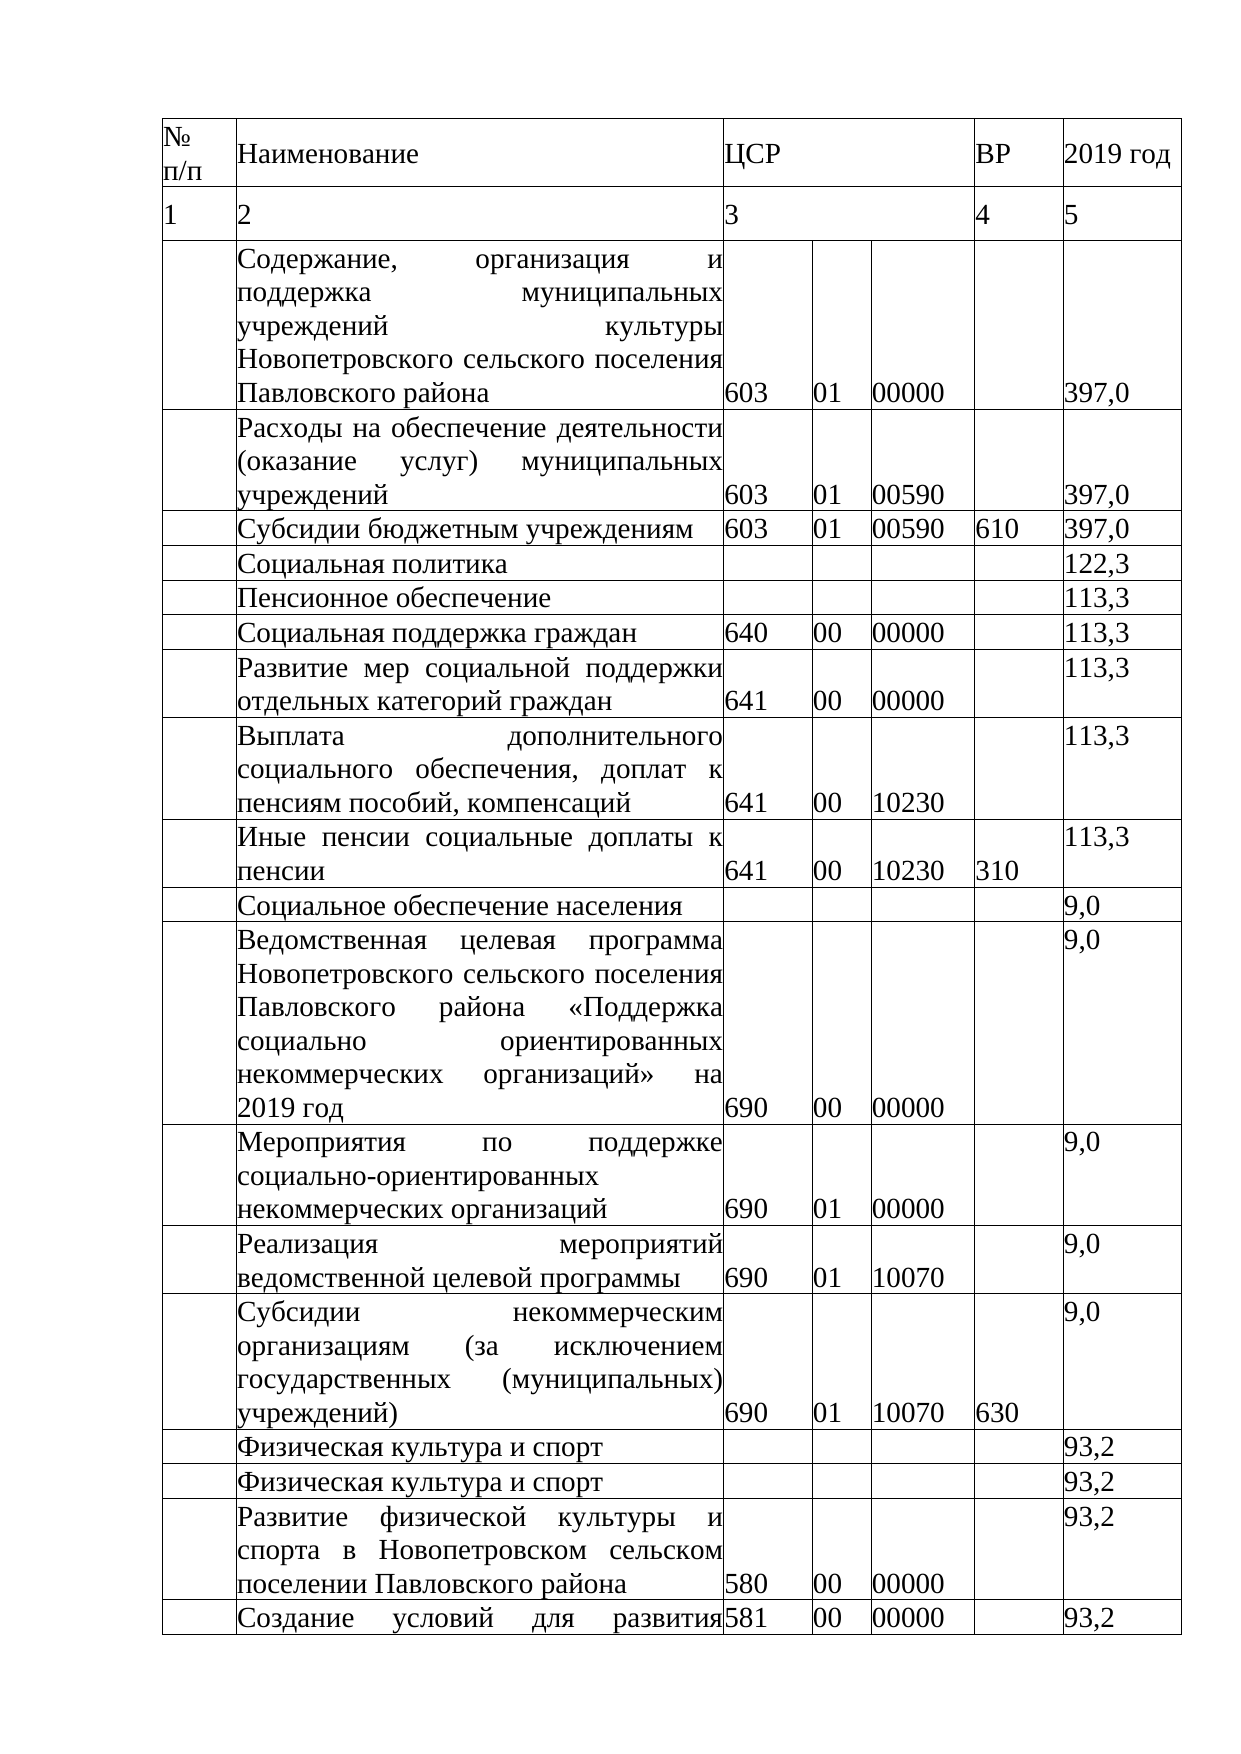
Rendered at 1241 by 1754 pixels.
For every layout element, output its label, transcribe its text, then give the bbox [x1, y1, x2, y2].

table_cell [975, 1430, 1063, 1463]
table_header 2019 год [1064, 119, 1181, 186]
table_cell Физическая культура и спорт [237, 1464, 723, 1498]
table_cell 580 [724, 1499, 812, 1599]
table_cell Социальная политика [237, 546, 723, 579]
table_cell 641 [724, 820, 812, 887]
table_cell 603 [724, 410, 812, 510]
table_cell [724, 888, 812, 921]
table_cell Мероприятия по поддержке социально-ориентированных некоммерческих организаций [237, 1125, 723, 1225]
table_cell [813, 1464, 871, 1498]
table_cell [975, 1600, 1063, 1634]
table_cell 00 [813, 615, 871, 649]
table_header ВР [975, 119, 1063, 186]
table_cell [163, 1294, 236, 1428]
table_cell [163, 1226, 236, 1293]
table_header ЦСР [724, 119, 974, 186]
table_cell 310 [975, 820, 1063, 887]
table_cell 397,0 [1064, 410, 1181, 510]
table_cell 93,2 [1064, 1499, 1181, 1599]
table_cell Содержание, организация и поддержка муниципальных учреждений культуры Новопетровского сельского поселения Павловского района [237, 241, 723, 409]
table_cell Ведомственная целевая программа Новопетровского сельского поселения Павловского района «Поддержка социально ориентированных некоммерческих организаций» на 2019 год [237, 922, 723, 1123]
table_cell Пенсионное обеспечение [237, 581, 723, 614]
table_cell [237, 1600, 723, 1634]
table_cell 00 [813, 1600, 871, 1634]
table_cell [975, 1226, 1063, 1293]
table_cell Социальная поддержка граждан [237, 615, 723, 649]
table_cell [163, 1464, 236, 1498]
table_header № п/п [163, 119, 236, 186]
table_cell [813, 581, 871, 614]
table_cell 113,3 [1064, 615, 1181, 649]
table_cell 00 [813, 1499, 871, 1599]
table_cell 00000 [872, 1499, 974, 1599]
table_cell [975, 1499, 1063, 1599]
table_cell 01 [813, 241, 871, 409]
table_cell Социальное обеспечение населения [237, 888, 723, 921]
table_cell 9,0 [1064, 888, 1181, 921]
table_cell [163, 581, 236, 614]
table_cell [872, 581, 974, 614]
table_cell [975, 1125, 1063, 1225]
table_cell 93,2 [1064, 1430, 1181, 1463]
table_cell 9,0 [1064, 1125, 1181, 1225]
table_cell 641 [724, 718, 812, 818]
table_cell 603 [724, 511, 812, 545]
table_cell [975, 1464, 1063, 1498]
table_cell 9,0 [1064, 1226, 1181, 1293]
table_cell 00590 [872, 511, 974, 545]
table_cell 00000 [872, 615, 974, 649]
table_cell [724, 1464, 812, 1498]
table_cell 00000 [872, 241, 974, 409]
table_cell [872, 1464, 974, 1498]
table_header Наименование [237, 119, 723, 186]
table_cell [975, 650, 1063, 717]
table_cell [163, 1430, 236, 1463]
table_cell 93,2 [1064, 1600, 1181, 1634]
table_cell [975, 718, 1063, 818]
table_cell [163, 410, 236, 510]
table_cell 00 [813, 718, 871, 818]
table_cell 01 [813, 1125, 871, 1225]
table_cell 10230 [872, 718, 974, 818]
table_cell 610 [975, 511, 1063, 545]
table_cell [813, 888, 871, 921]
table_cell [975, 615, 1063, 649]
table_cell [724, 546, 812, 579]
table_cell 603 [724, 241, 812, 409]
table_cell 01 [813, 1294, 871, 1428]
table_cell [975, 888, 1063, 921]
table_cell 00000 [872, 1125, 974, 1225]
table_cell Выплата дополнительного социального обеспечения, доплат к пенсиям пособий, компенсаций [237, 718, 723, 818]
table_cell [163, 1600, 236, 1634]
table_cell 397,0 [1064, 511, 1181, 545]
table_cell 00000 [872, 1600, 974, 1634]
table_cell 397,0 [1064, 241, 1181, 409]
table_cell [975, 241, 1063, 409]
table_cell [163, 615, 236, 649]
table_cell 2 [237, 187, 723, 240]
table_cell Развитие мер социальной поддержки отдельных категорий граждан [237, 650, 723, 717]
table_cell 113,3 [1064, 718, 1181, 818]
table_cell 690 [724, 1125, 812, 1225]
table_cell [813, 1430, 871, 1463]
table_cell 93,2 [1064, 1464, 1181, 1498]
table_cell 00000 [872, 650, 974, 717]
table_cell 10070 [872, 1226, 974, 1293]
table_cell [724, 581, 812, 614]
table_cell 10070 [872, 1294, 974, 1428]
table_cell 01 [813, 511, 871, 545]
table_cell 9,0 [1064, 1294, 1181, 1428]
table_cell 10230 [872, 820, 974, 887]
table_cell 5 [1064, 187, 1181, 240]
table_cell 690 [724, 1226, 812, 1293]
table_cell [975, 410, 1063, 510]
table_cell [163, 1499, 236, 1599]
table_cell 01 [813, 1226, 871, 1293]
table_cell 3 [724, 187, 974, 240]
table_cell 1 [163, 187, 236, 240]
table_cell Физическая культура и спорт [237, 1430, 723, 1463]
table_cell [724, 1430, 812, 1463]
table_cell [975, 581, 1063, 614]
table_cell 640 [724, 615, 812, 649]
table_cell 00000 [872, 922, 974, 1123]
table_cell [163, 888, 236, 921]
table_cell 00590 [872, 410, 974, 510]
table_cell [163, 820, 236, 887]
table_cell 9,0 [1064, 922, 1181, 1123]
table_cell [163, 241, 236, 409]
table_cell 113,3 [1064, 581, 1181, 614]
table_cell 01 [813, 410, 871, 510]
table_cell [872, 888, 974, 921]
table_cell 4 [975, 187, 1063, 240]
table_cell [872, 546, 974, 579]
table_cell [163, 650, 236, 717]
table_cell [163, 546, 236, 579]
table_cell Иные пенсии социальные доплаты к пенсии [237, 820, 723, 887]
table_cell 00 [813, 820, 871, 887]
table_cell 581 [724, 1600, 812, 1634]
table_cell [163, 718, 236, 818]
table_cell 690 [724, 1294, 812, 1428]
table_cell 690 [724, 922, 812, 1123]
table_cell Субсидии некоммерческим организациям (за исключением государственных (муниципальных) учреждений) [237, 1294, 723, 1428]
table_cell [975, 546, 1063, 579]
table_cell Реализация мероприятий ведомственной целевой программы [237, 1226, 723, 1293]
table_cell [813, 546, 871, 579]
table_cell 641 [724, 650, 812, 717]
table_cell Расходы на обеспечение деятельности (оказание услуг) муниципальных учреждений [237, 410, 723, 510]
table_cell 00 [813, 650, 871, 717]
table_cell [163, 511, 236, 545]
table_cell 630 [975, 1294, 1063, 1428]
table_cell [872, 1430, 974, 1463]
table_cell Развитие физической культуры и спорта в Новопетровском сельском поселении Павловского района [237, 1499, 723, 1599]
table_cell [163, 1125, 236, 1225]
table_cell [163, 922, 236, 1123]
table_cell [975, 922, 1063, 1123]
table_cell Субсидии бюджетным учреждениям [237, 511, 723, 545]
table_cell 113,3 [1064, 650, 1181, 717]
table_cell 122,3 [1064, 546, 1181, 579]
table_cell 00 [813, 922, 871, 1123]
table_cell 113,3 [1064, 820, 1181, 887]
